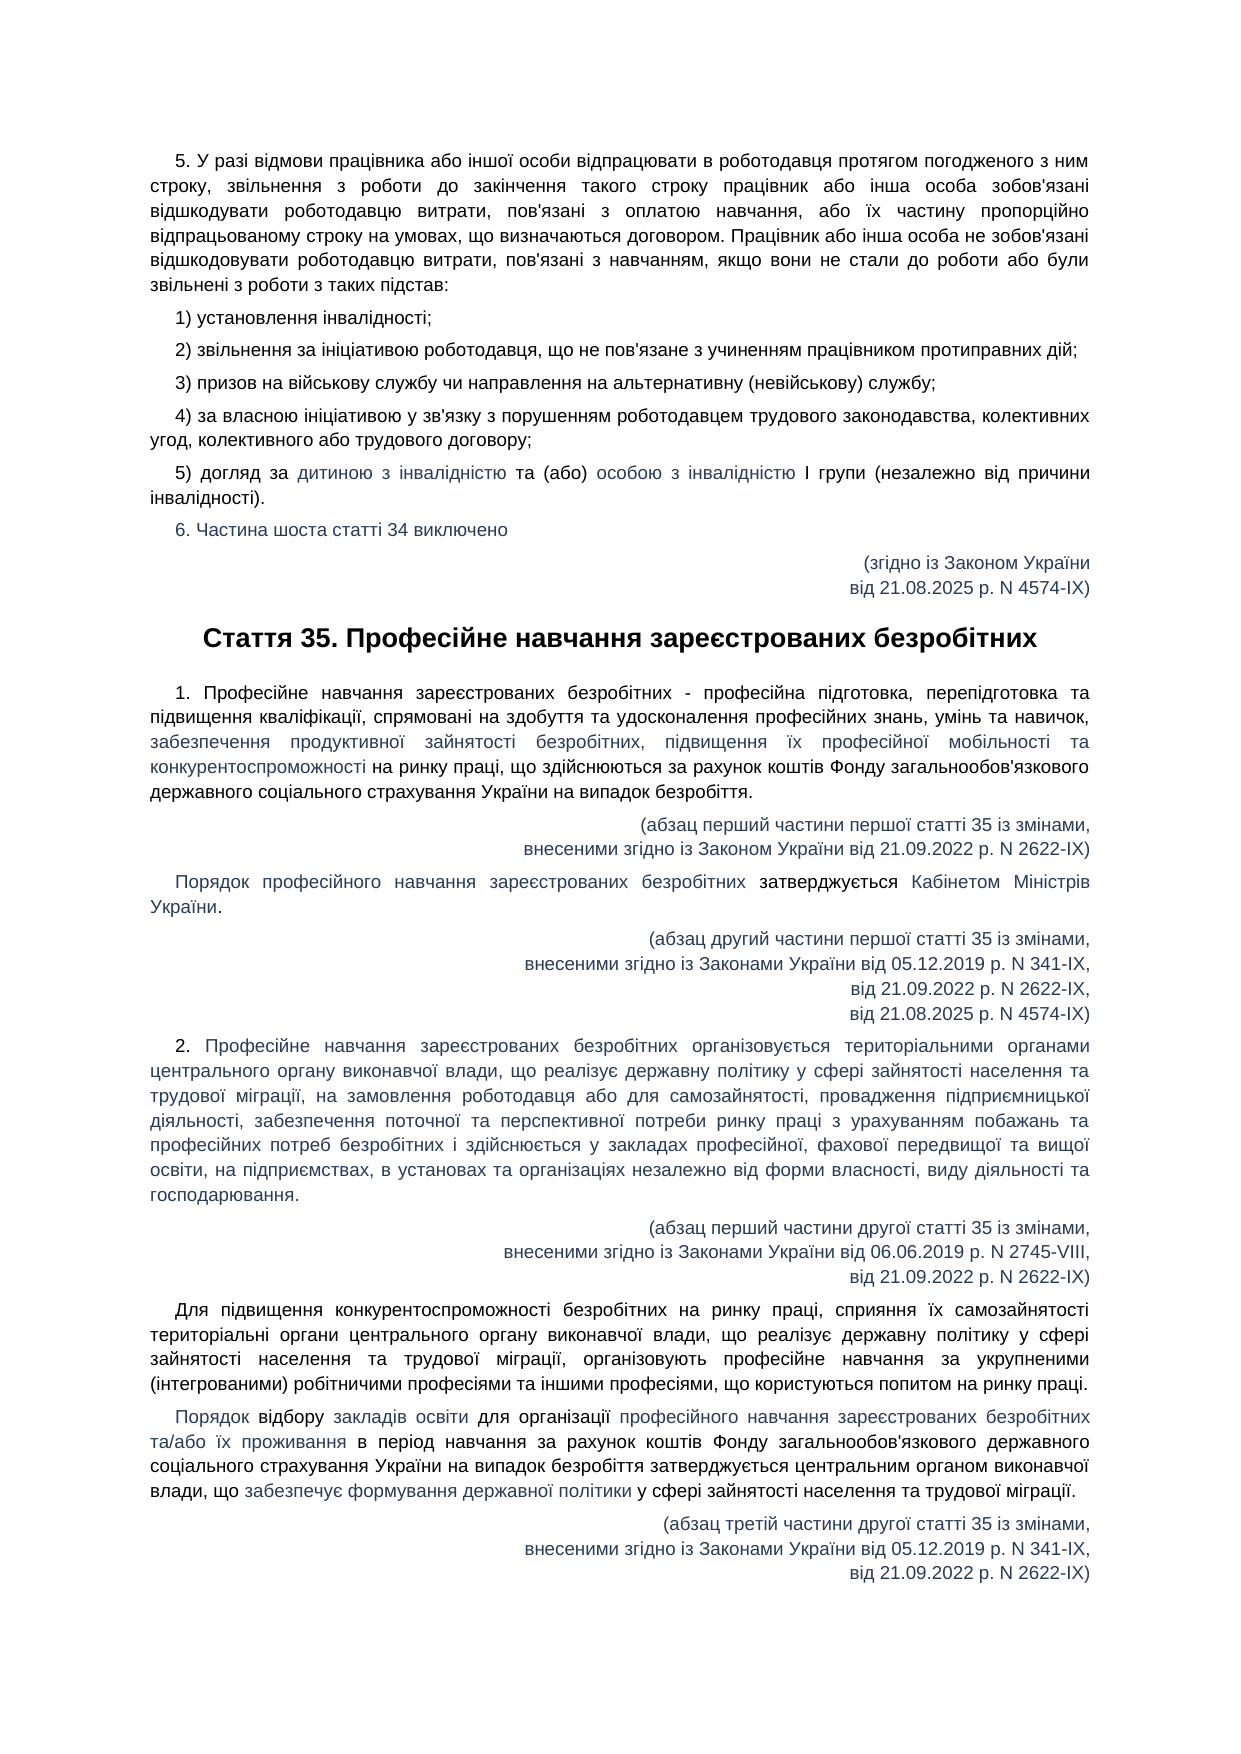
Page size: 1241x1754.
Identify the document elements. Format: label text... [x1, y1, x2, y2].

text (згідно із Законом України від 21.08.2025 р. N 4574-IX) [150, 552, 1090, 598]
subtitle Стаття 35. Професійне навчання зареєстрованих безробітних [150, 622, 1090, 653]
text Порядок відбору закладів освіти для організації професійного навчання зареєстрованих безробітних та/або їх проживання в період навчання за рахунок коштів Фонду загальнообов'язкового державного соціального страхування України на випадок безробіття затверджується центральним органом виконавчої влади, що забезпечує формування державної політики у сфері зайнятості населення та трудової міграції. [150, 1406, 1090, 1502]
text (абзац перший частини першої статті 35 із змінами, внесеними згідно із Законом України від 21.09.2022 р. N 2622-IX) [150, 813, 1090, 860]
text 4) за власною ініціативою у зв'язку з порушенням роботодавцем трудового законодавства, колективних угод, колективного або трудового договору; [150, 404, 1090, 451]
text 5. У разі відмови працівника або іншої особи відпрацювати в роботодавця протягом погодженого з ним строку, звільнення з роботи до закінчення такого строку працівник або інша особа зобов'язані відшкодувати роботодавцю витрати, пов'язані з оплатою навчання, або їх частину пропорційно відпрацьованому строку на умовах, що визначаються договором. Працівник або інша особа не зобов'язані відшкодовувати роботодавцю витрати, пов'язані з навчанням, якщо вони не стали до роботи або були звільнені з роботи з таких підстав: [150, 150, 1090, 296]
text 6. Частина шоста статті 34 виключено [150, 519, 1090, 541]
text 2. Професійне навчання зареєстрованих безробітних організовується територіальними органами центрального органу виконавчої влади, що реалізує державну політику у сфері зайнятості населення та трудової міграції, на замовлення роботодавця або для самозайнятості, провадження підприємницької діяльності, забезпечення поточної та перспективної потреби ринку праці з урахуванням побажань та професійних потреб безробітних і здійснюється у закладах професійної, фахової передвищої та вищої освіти, на підприємствах, в установах та організаціях незалежно від форми власності, виду діяльності та господарювання. [150, 1035, 1090, 1205]
text Порядок професійного навчання зареєстрованих безробітних затверджується Кабінетом Міністрів України. [150, 871, 1090, 917]
text 3) призов на військову службу чи направлення на альтернативну (невійськову) службу; [150, 372, 1090, 393]
text (абзац другий частини першої статті 35 із змінами, внесеними згідно із Законами України від 05.12.2019 р. N 341-IX, від 21.09.2022 р. N 2622-IX, від 21.08.2025 р. N 4574-IX) [150, 928, 1090, 1024]
text (абзац перший частини другої статті 35 із змінами, внесеними згідно із Законами України від 06.06.2019 р. N 2745-VIII, від 21.09.2022 р. N 2622-IX) [150, 1216, 1090, 1288]
text (абзац третій частини другої статті 35 із змінами, внесеними згідно із Законами України від 05.12.2019 р. N 341-IX, від 21.09.2022 р. N 2622-IX) [150, 1513, 1090, 1584]
text 2) звільнення за ініціативою роботодавця, що не пов'язане з учиненням працівником протиправних дій; [150, 339, 1090, 361]
text 5) догляд за дитиною з інвалідністю та (або) особою з інвалідністю I групи (незалежно від причини інвалідності). [150, 462, 1090, 508]
text 1) установлення інвалідності; [150, 307, 1090, 328]
text 1. Професійне навчання зареєстрованих безробітних - професійна підготовка, перепідготовка та підвищення кваліфікації, спрямовані на здобуття та удосконалення професійних знань, умінь та навичок, забезпечення продуктивної зайнятості безробітних, підвищення їх професійної мобільності та конкурентоспроможності на ринку праці, що здійснюються за рахунок коштів Фонду загальнообов'язкового державного соціального страхування України на випадок безробіття. [150, 682, 1090, 802]
text Для підвищення конкурентоспроможності безробітних на ринку праці, сприяння їх самозайнятості територіальні органи центрального органу виконавчої влади, що реалізує державну політику у сфері зайнятості населення та трудової міграції, організовують професійне навчання за укрупненими (інтегрованими) робітничими професіями та іншими професіями, що користуються попитом на ринку праці. [150, 1299, 1090, 1394]
